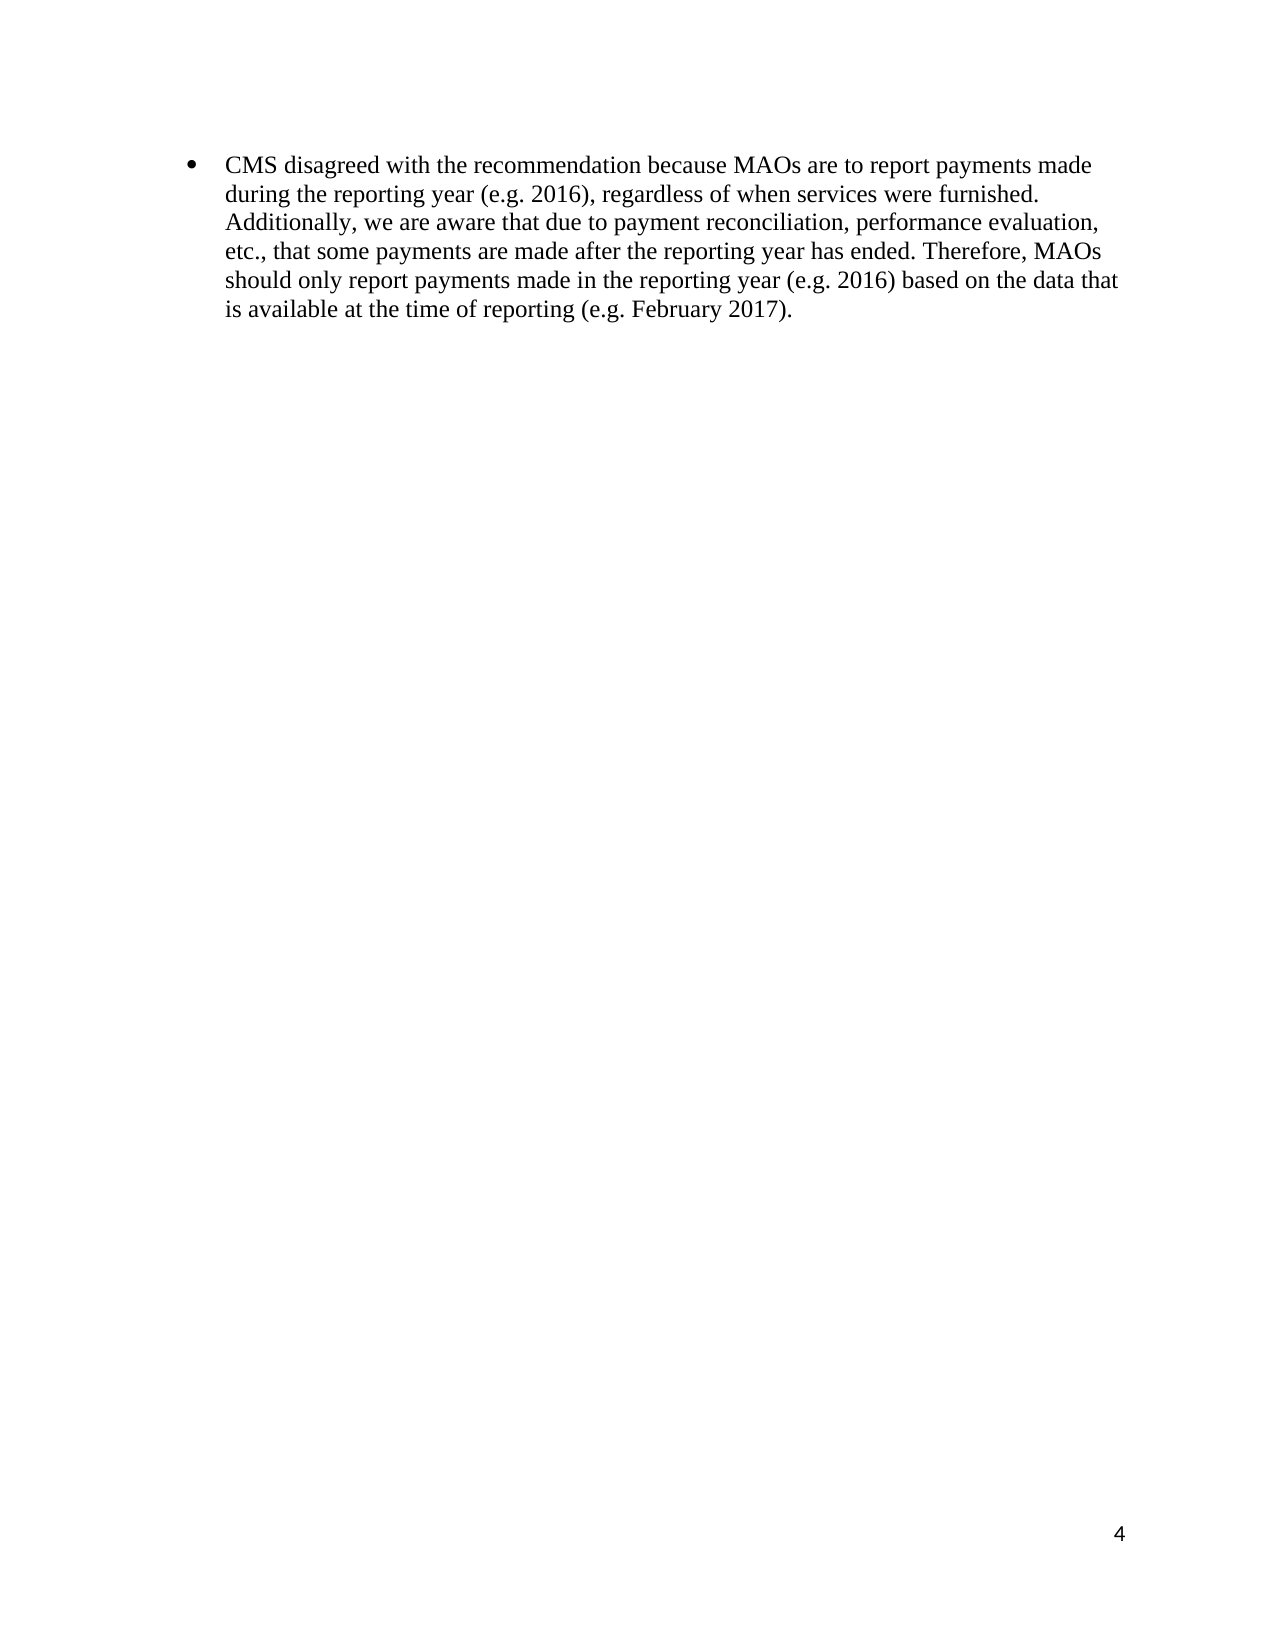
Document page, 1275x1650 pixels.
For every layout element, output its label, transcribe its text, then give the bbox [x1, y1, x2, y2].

list CMS disagreed with the recommendation because MAOs are to report payments made during the reporting year (e.g. 2016), regardless of when services were furnished. Additionally, we are aware that due to payment reconciliation, performance evaluation, etc., that some payments are made after the reporting year has ended. Therefore, MAOs should only report payments made in the reporting year (e.g. 2016) based on the data that is available at the time of reporting (e.g. February 2017). [187, 150, 1125, 322]
